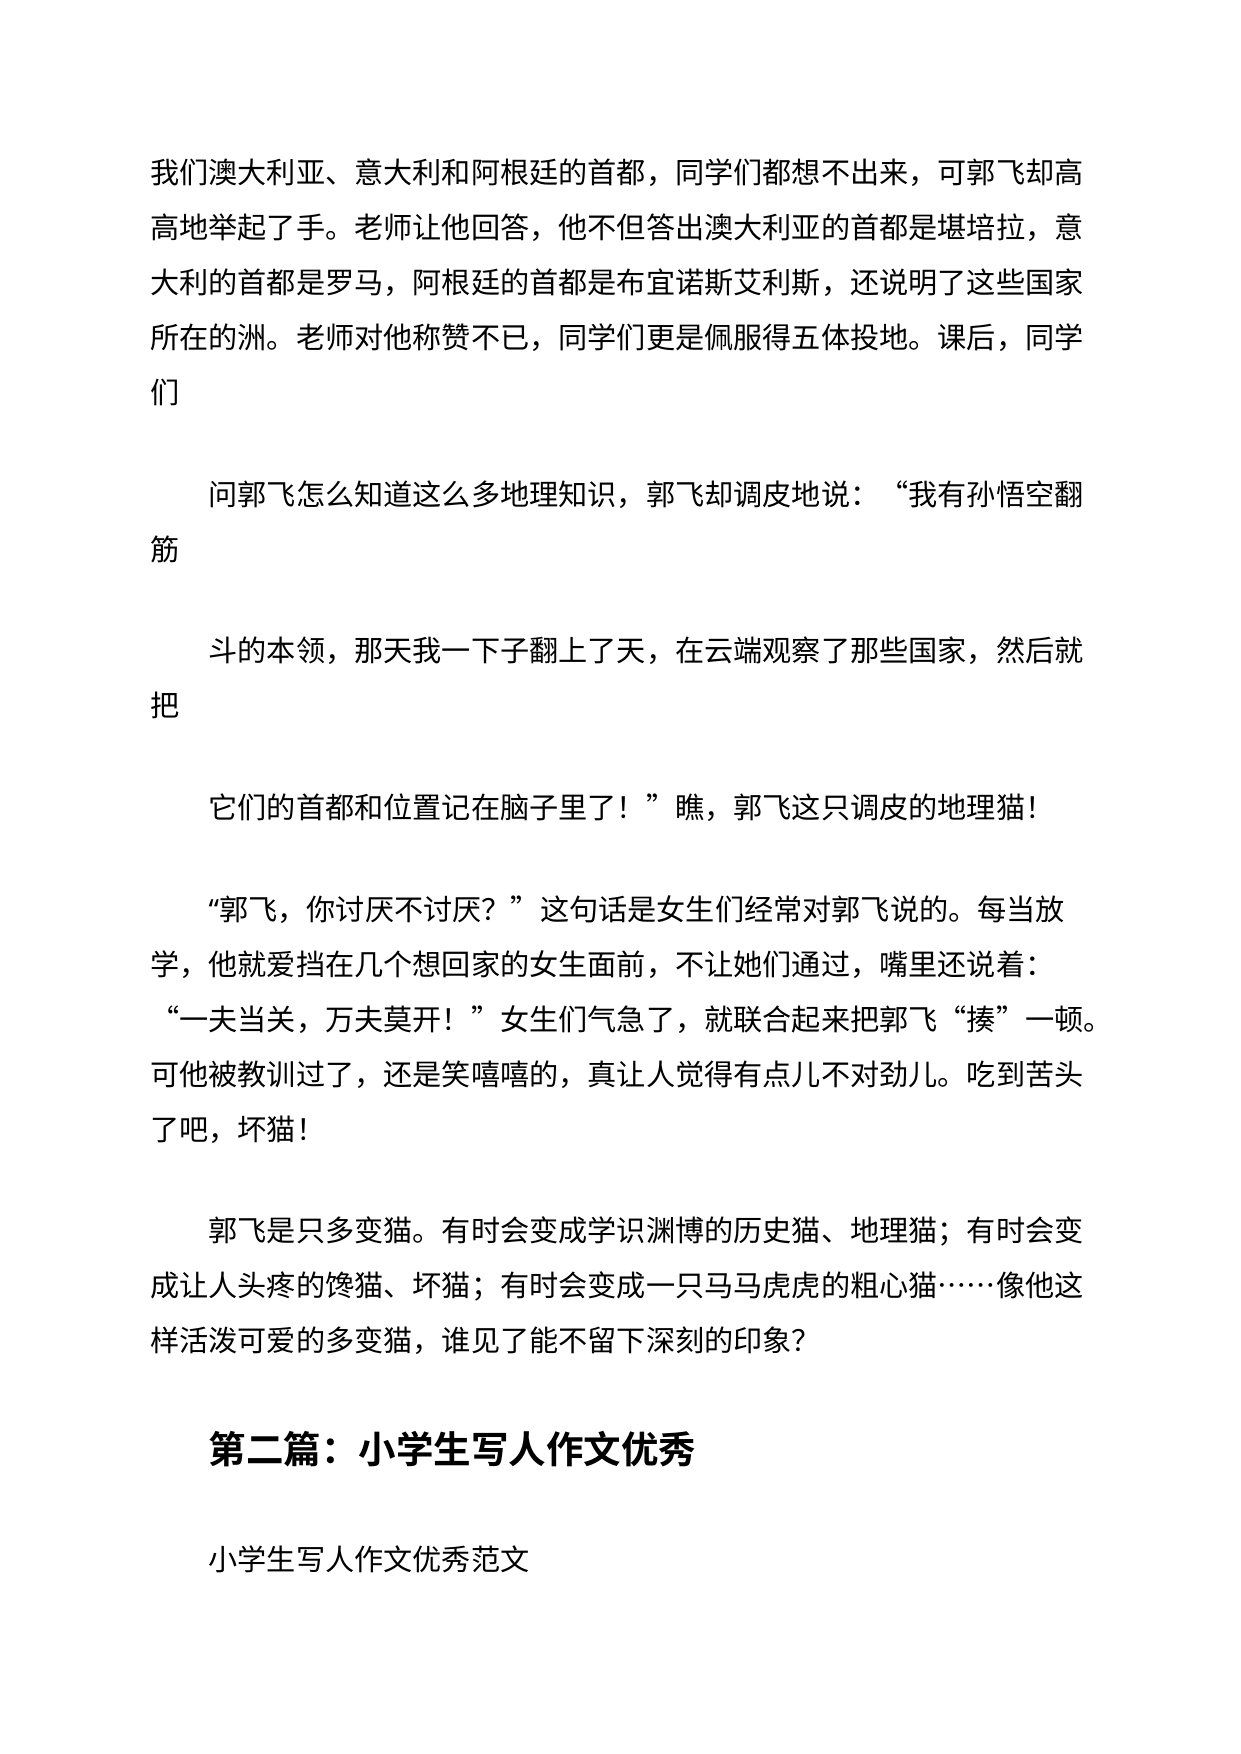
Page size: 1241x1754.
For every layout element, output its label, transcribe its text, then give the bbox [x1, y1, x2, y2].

text 它们的首都和位置记在脑子里了！”瞧，郭飞这只调皮的地理猫！ [150, 785, 1090, 827]
text 小学生写人作文优秀范文 [150, 1537, 1090, 1579]
text 郭飞是只多变猫。有时会变成学识渊博的历史猫、地理猫；有时会变成让人头疼的馋猫、坏猫；有时会变成一只马马虎虎的粗心猫……像他这样活泼可爱的多变猫，谁见了能不留下深刻的印象？ [150, 1208, 1090, 1360]
text 斗的本领，那天我一下子翻上了天，在云端观察了那些国家，然后就把 [150, 628, 1090, 725]
text “郭飞，你讨厌不讨厌？”这句话是女生们经常对郭飞说的。每当放学，他就爱挡在几个想回家的女生面前，不让她们通过，嘴里还说着：“一夫当关，万夫莫开！”女生们气急了，就联合起来把郭飞“揍”一顿。可他被教训过了，还是笑嘻嘻的，真让人觉得有点儿不对劲儿。吃到苦头了吧，坏猫！ [150, 886, 1090, 1148]
text 问郭飞怎么知道这么多地理知识，郭飞却调皮地说：“我有孙悟空翻筋 [150, 471, 1090, 568]
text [150, 150, 1090, 412]
text 第二篇：小学生写人作文优秀 [150, 1419, 1090, 1474]
